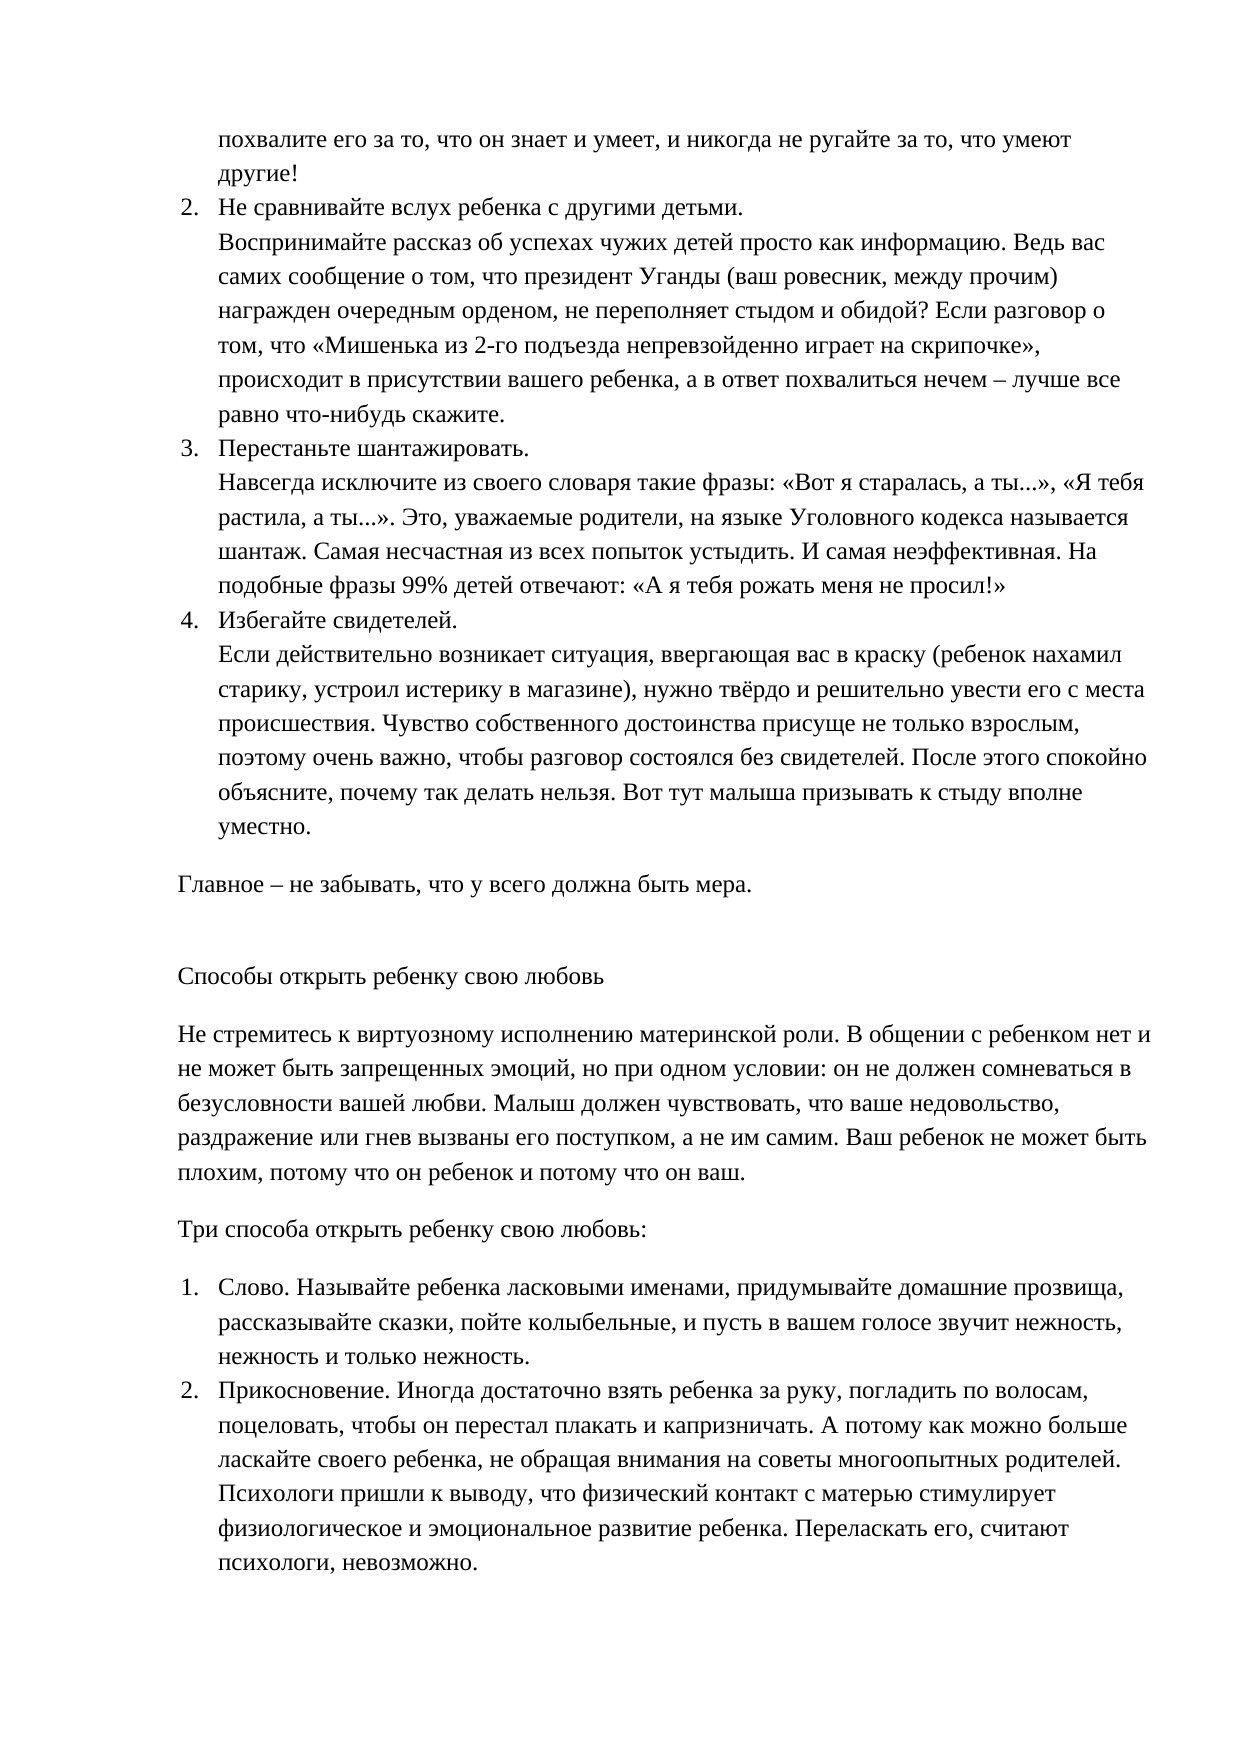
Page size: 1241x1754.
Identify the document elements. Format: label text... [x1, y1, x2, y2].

list Перестаньте шантажировать. Навсегда исключите из своего словаря такие фразы: «Вот я старалась, а ты...», «Я тебя растила, а ты...». Это, уважаемые родители, на языке Уголовного кодекса называется шантаж. Самая несчастная из всех попыток устыдить. И самая неэффективная. На подобные фразы 99% детей отвечают: «А я тебя рожать меня не просил!» [180, 427, 1152, 599]
list Слово. Называйте ребенка ласковыми именами, придумывайте домашние прозвища, рассказывайте сказки, пойте колыбельные, и пусть в вашем голосе звучит нежность, нежность и только нежность. [180, 1267, 1152, 1370]
text Способы открыть ребенку свою любовь [177, 921, 1152, 990]
text Главное – не забывать, что у всего должна быть мера. [177, 863, 1152, 898]
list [180, 118, 1152, 187]
list Прикосновение. Иногда достаточно взять ребенка за руку, погладить по волосам, поцеловать, чтобы он перестал плакать и капризничать. А потому как можно больше ласкайте своего ребенка, не обращая внимания на советы многоопытных родителей. Психологи пришли к выводу, что физический контакт с матерью стимулирует физиологическое и эмоциональное развитие ребенка. Переласкать его, считают психологи, невозможно. [180, 1370, 1152, 1576]
text Не стремитесь к виртуозному исполнению материнской роли. В общении с ребенком нет и не может быть запрещенных эмоций, но при одном условии: он не должен сомневаться в безусловности вашей любви. Малыш должен чувствовать, что ваше недовольство, раздражение или гнев вызваны его поступком, а не им самим. Ваш ребенок не может быть плохим, потому что он ребенок и потому что он ваш. [177, 1013, 1152, 1185]
list Не сравнивайте вслух ребенка с другими детьми. Воспринимайте рассказ об успехах чужих детей просто как информацию. Ведь вас самих сообщение о том, что президент Уганды (ваш ровесник, между прочим) награжден очередным орденом, не переполняет стыдом и обидой? Если разговор о том, что «Мишенька из 2-го подъезда непревзойденно играет на скрипочке», происходит в присутствии вашего ребенка, а в ответ похвалиться нечем – лучше все равно что-нибудь скажите. [180, 187, 1152, 427]
text Три способа открыть ребенку свою любовь: [177, 1209, 1152, 1243]
list Избегайте свидетелей. Если действительно возникает ситуация, ввергающая вас в краску (ребенок нахамил старику, устроил истерику в магазине), нужно твёрдо и решительно увести его с места происшествия. Чувство собственного достоинства присуще не только взрослым, поэтому очень важно, чтобы разговор состоялся без свидетелей. После этого спокойно объясните, почему так делать нельзя. Вот тут малыша призывать к стыду вполне уместно. [180, 599, 1152, 840]
